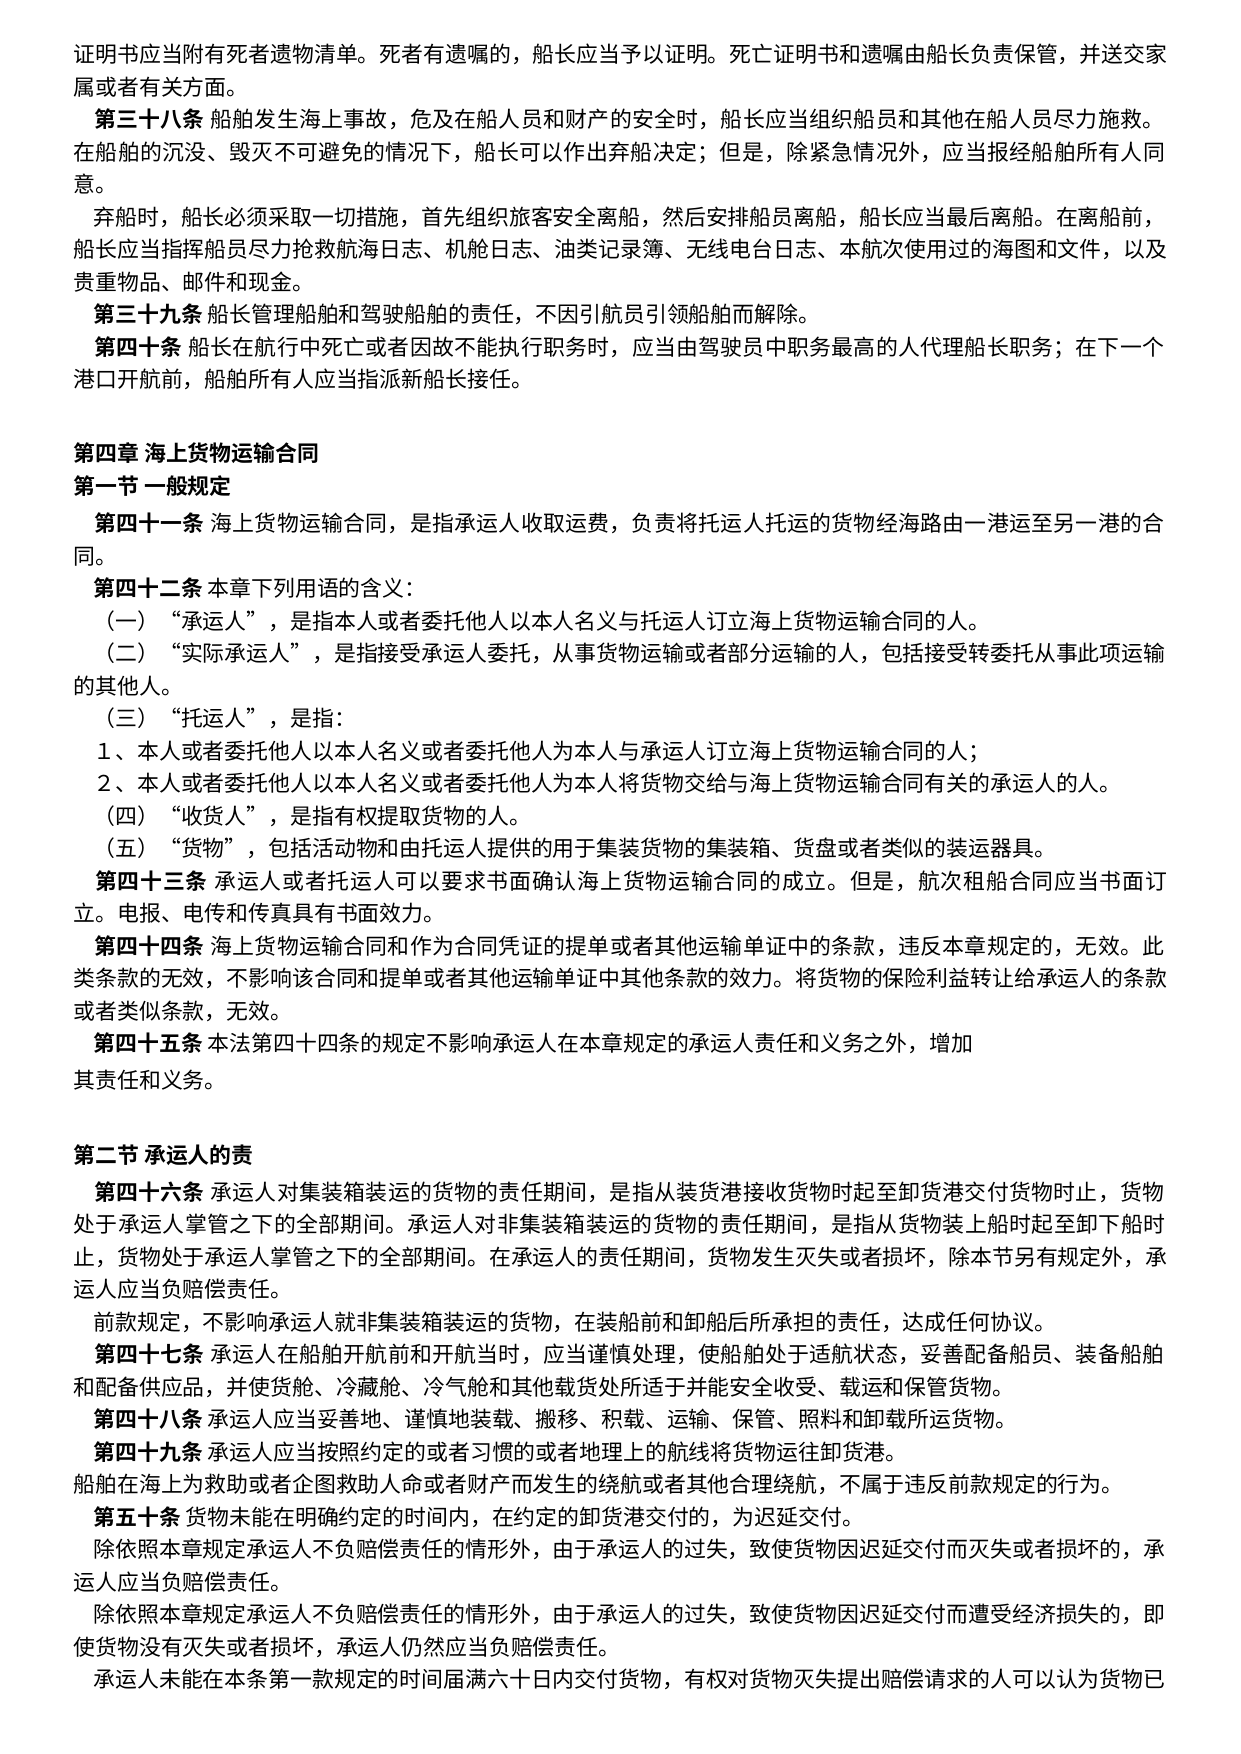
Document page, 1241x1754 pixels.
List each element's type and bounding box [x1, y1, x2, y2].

table_header [73, 32, 1167, 1694]
